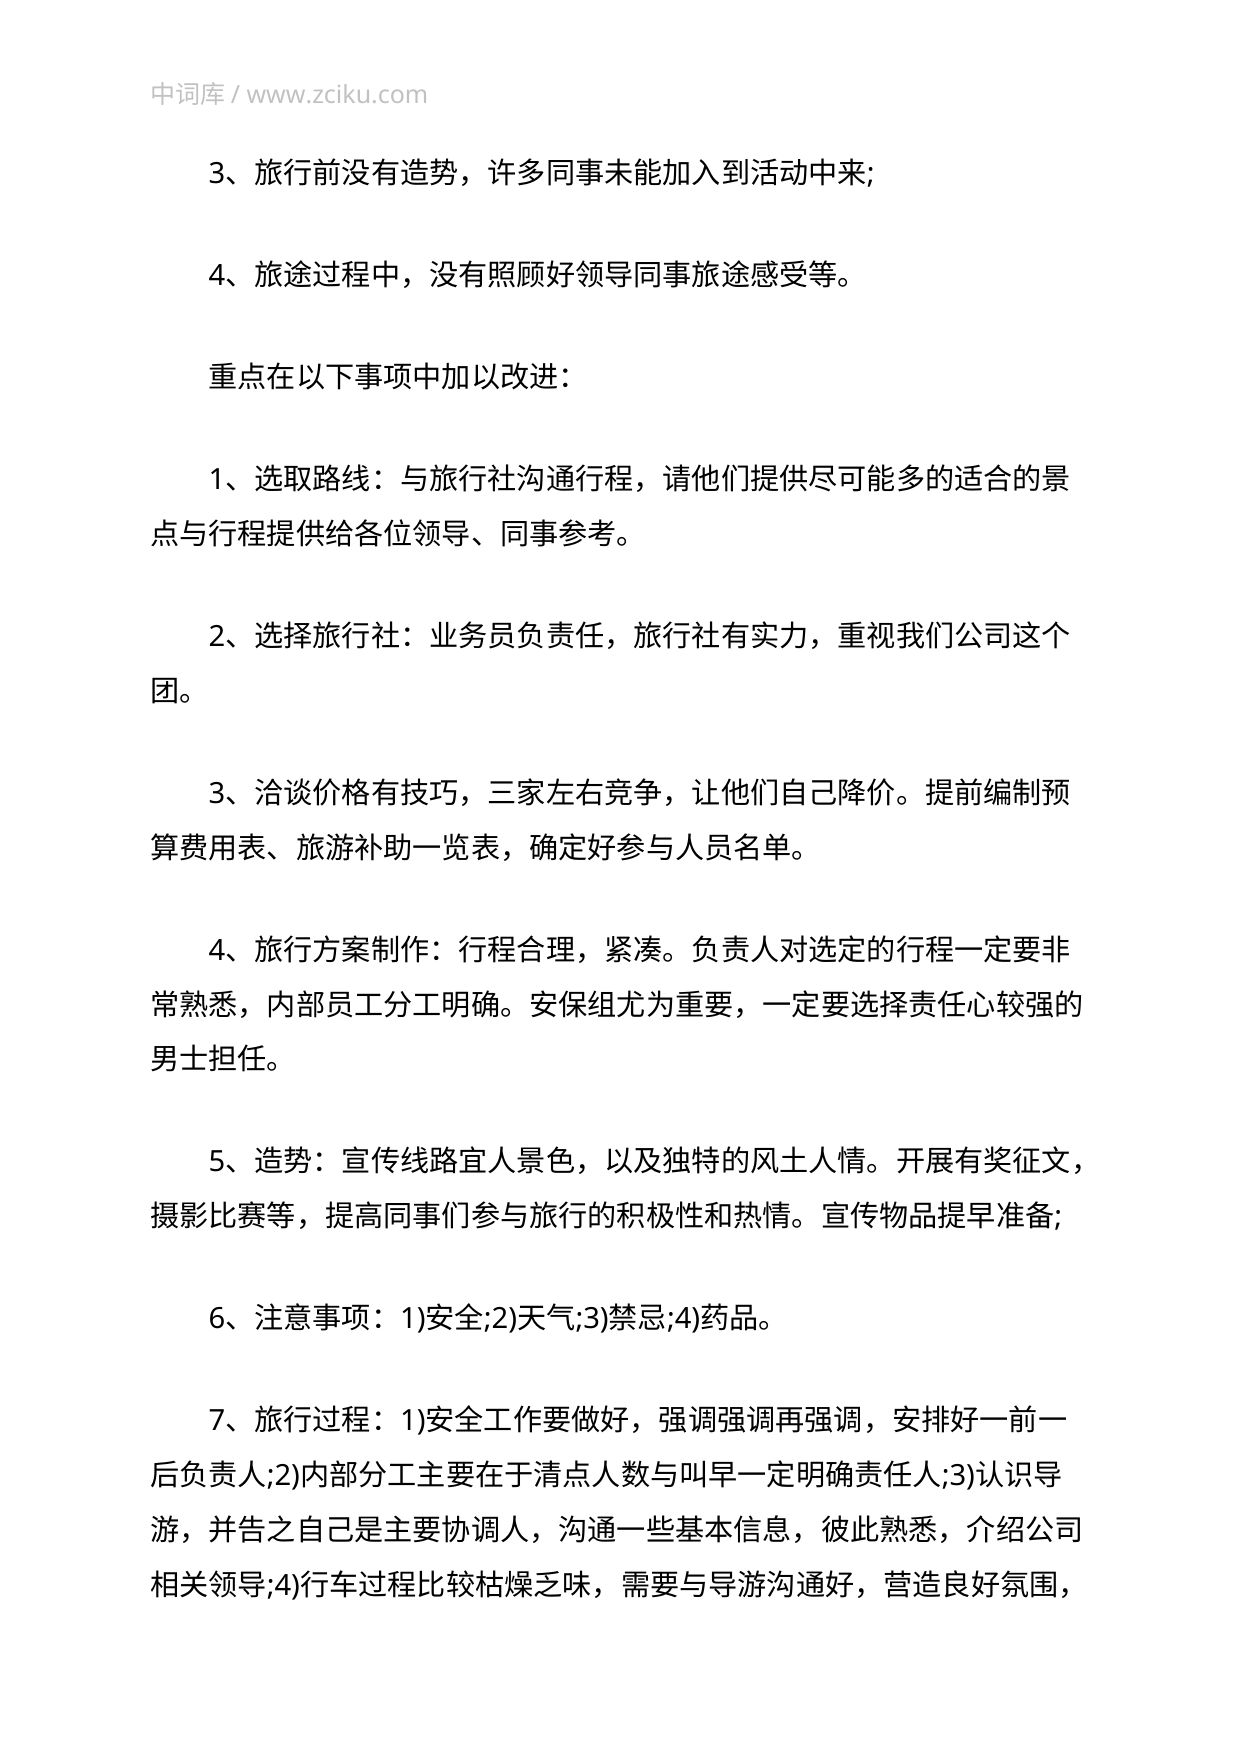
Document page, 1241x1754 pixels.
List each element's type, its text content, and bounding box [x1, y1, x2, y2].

text 重点在以下事项中加以改进： [150, 354, 1090, 396]
text 5、造势：宣传线路宜人景色，以及独特的风土人情。开展有奖征文，摄影比赛等，提高同事们参与旅行的积极性和热情。宣传物品提早准备; [150, 1138, 1090, 1235]
text 4、旅途过程中，没有照顾好领导同事旅途感受等。 [150, 252, 1090, 294]
text 3、旅行前没有造势，许多同事未能加入到活动中来; [150, 150, 1090, 192]
text 3、洽谈价格有技巧，三家左右竞争，让他们自己降价。提前编制预算费用表、旅游补助一览表，确定好参与人员名单。 [150, 769, 1090, 867]
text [150, 1397, 1090, 1604]
text 6、注意事项：1)安全;2)天气;3)禁忌;4)药品。 [150, 1295, 1090, 1337]
text 2、选择旅行社：业务员负责任，旅行社有实力，重视我们公司这个团。 [150, 612, 1090, 710]
text 1、选取路线：与旅行社沟通行程，请他们提供尽可能多的适合的景点与行程提供给各位领导、同事参考。 [150, 456, 1090, 553]
text 4、旅行方案制作：行程合理，紧凑。负责人对选定的行程一定要非常熟悉，内部员工分工明确。安保组尤为重要，一定要选择责任心较强的男士担任。 [150, 926, 1090, 1078]
